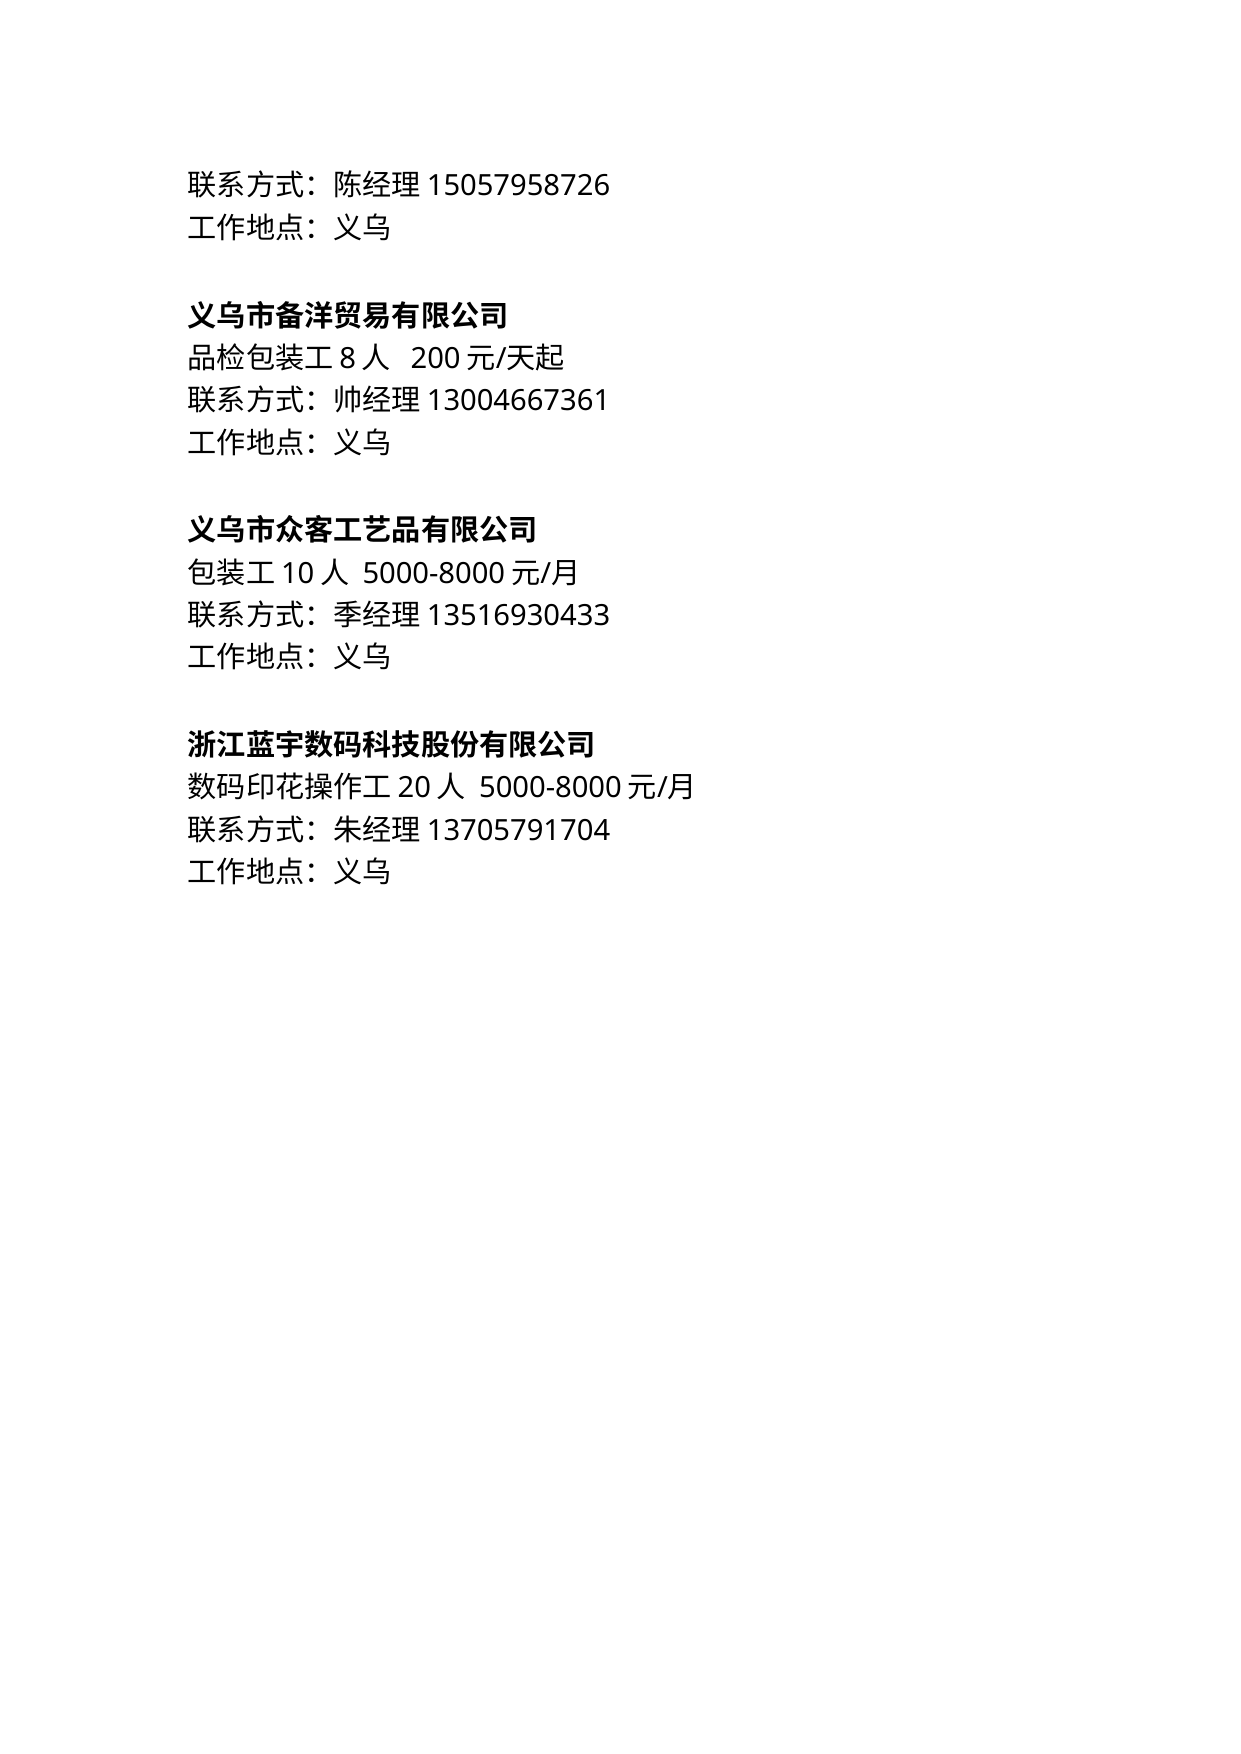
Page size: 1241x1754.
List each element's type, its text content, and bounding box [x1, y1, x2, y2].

text 义乌市备洋贸易有限公司 [187, 292, 1053, 334]
text 包装工10人 5000-8000元/月 [187, 549, 1053, 592]
text 联系方式：陈经理15057958726 [187, 162, 1053, 204]
text 工作地点：义乌 [187, 204, 1053, 247]
text 品检包装工8人 200元/天起 [187, 334, 1053, 377]
text 工作地点：义乌 [187, 849, 1053, 891]
text 联系方式：季经理13516930433 [187, 592, 1053, 634]
text 工作地点：义乌 [187, 419, 1053, 461]
text 浙江蓝宇数码科技股份有限公司 [187, 722, 1053, 764]
text 联系方式：帅经理13004667361 [187, 377, 1053, 419]
text 工作地点：义乌 [187, 634, 1053, 676]
text 义乌市众客工艺品有限公司 [187, 507, 1053, 549]
text 数码印花操作工20人 5000-8000元/月 [187, 764, 1053, 806]
text 联系方式：朱经理13705791704 [187, 806, 1053, 849]
